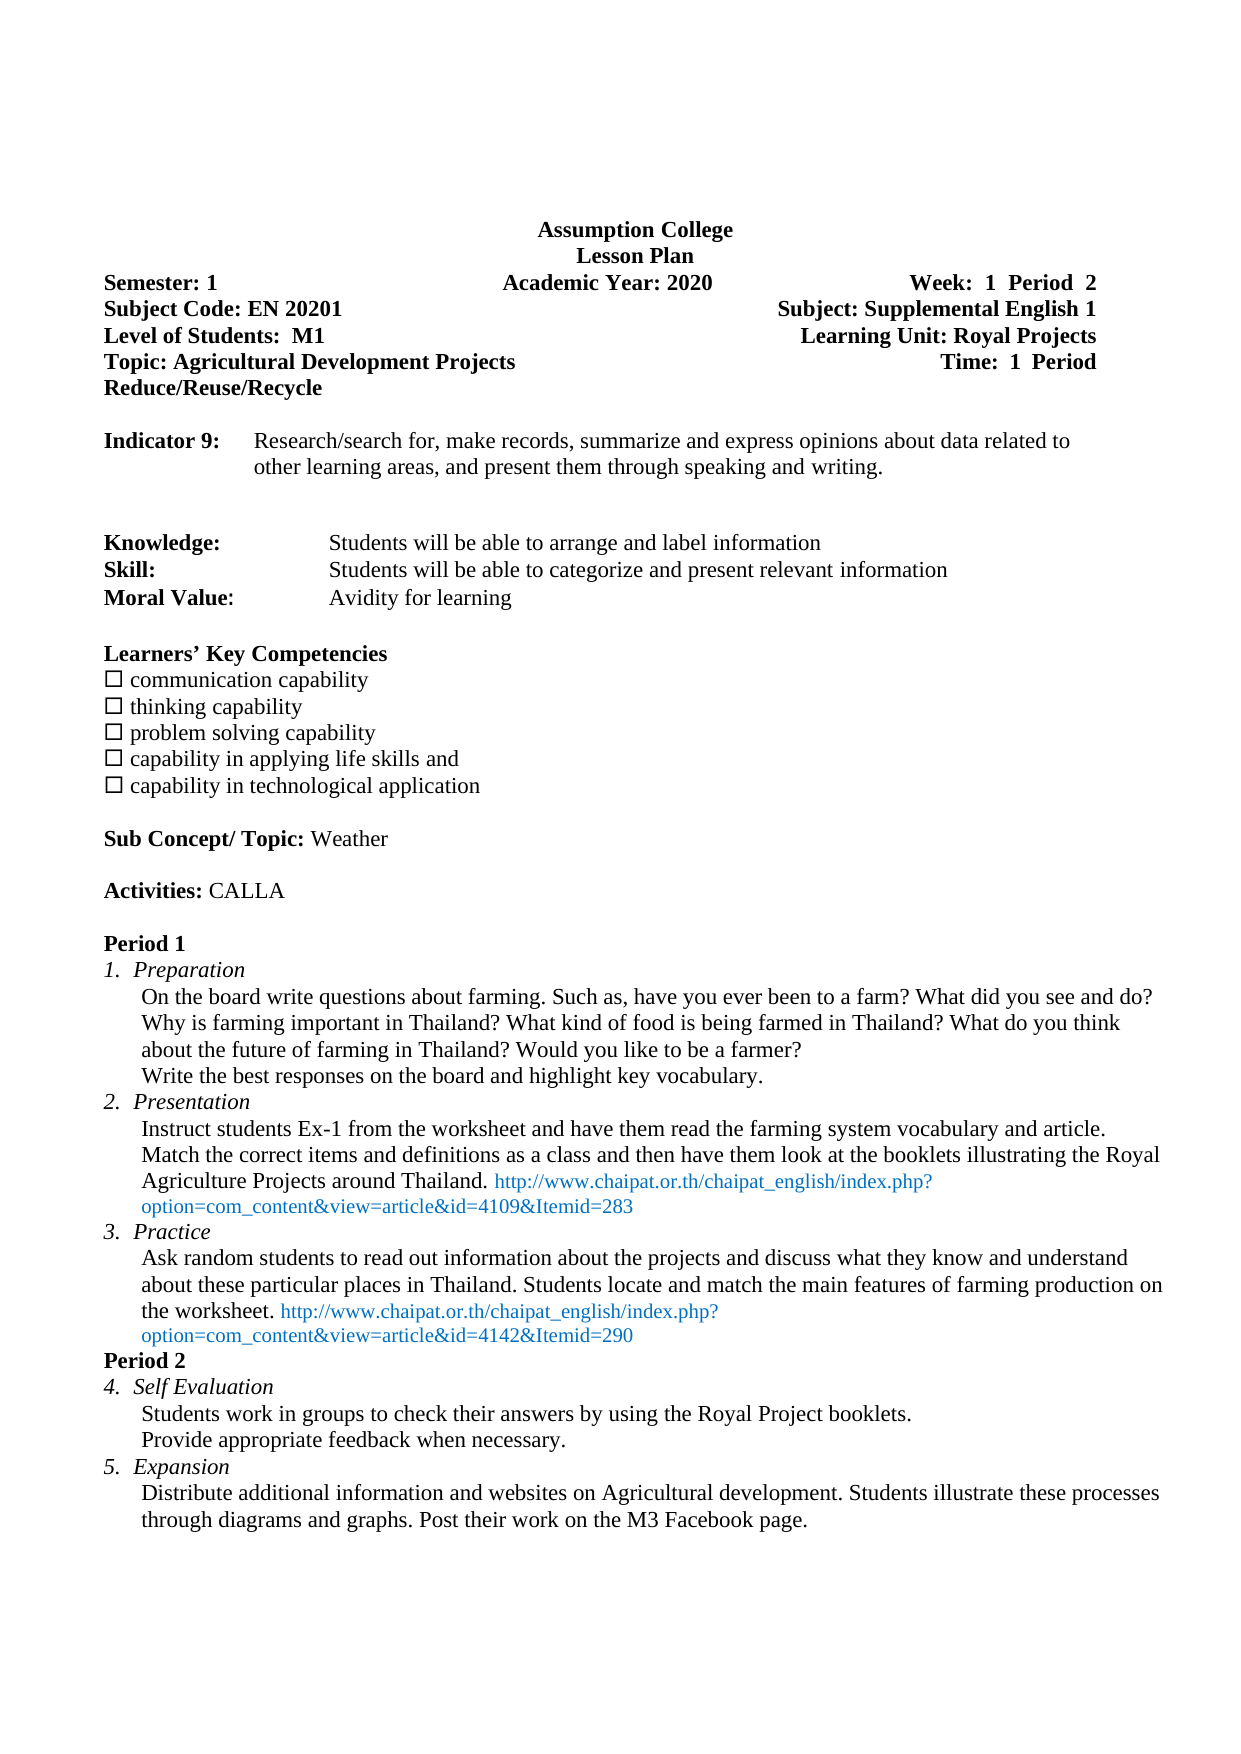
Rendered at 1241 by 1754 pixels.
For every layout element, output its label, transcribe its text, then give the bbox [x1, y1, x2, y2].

list communication capability [103, 667, 1203, 693]
text Distribute additional information and websites on Agricultural development. Students illustrate these processes through diagrams and graphs. Post their work on the M3 Facebook page. [141, 1479, 1162, 1532]
text Moral Value: Avidity for learning [103, 583, 1203, 610]
text Ask random students to read out information about the projects and discuss what they know and understand about these particular places in Thailand. Students locate and match the main features of farming production on the worksheet. http://www.chaipat.or.th/chaipat_english/index.php?option=com_content&view=article&id=4142&Itemid=290 [141, 1244, 1165, 1347]
text Level of Students: M1 Learning Unit: Royal Projects Topic: Agricultural Development Projects Time: 1 Period Reduce/Reuse/Recycle [103, 322, 1097, 401]
list Practice [103, 1218, 1203, 1244]
text Semester: 1 Academic Year: 2020 Week: 1 Period 2 Subject Code: EN 20201 Subject: Supplemental English 1 [103, 269, 1097, 322]
subtitle Period 1 [103, 931, 1203, 957]
list Self Evaluation [103, 1374, 1203, 1400]
text On the board write questions about farming. Such as, have you ever been to a farm? What did you see and do? Why is farming important in Thailand? What kind of food is being farmed in Thailand? What do you think about the future of farming in Thailand? Would you like to be a farmer? [141, 983, 1155, 1062]
subtitle Learners’ Key Competencies [103, 641, 1203, 667]
subtitle Assumption College Lesson Plan [537, 216, 733, 269]
list Expansion [103, 1453, 1203, 1479]
list Preparation [103, 957, 1203, 983]
text Instruct students Ex-1 from the worksheet and have them read the farming system vocabulary and article. Match the correct items and definitions as a class and then have them look at the booklets illustrating the Royal Agriculture Projects around Thailand. http://www.chaipat.or.th/chaipat_english/index.php?option=com_content&view=article&id=4109&Itemid=283 [141, 1115, 1163, 1218]
list capability in technological application Sub Concept/ Topic: Weather Activities: CALLA [103, 772, 481, 904]
text Indicator 9: Research/search for, make records, summarize and express opinions about data related to other learning areas, and present them through speaking and writing. [103, 427, 1124, 479]
text Students work in groups to check their answers by using the Royal Project booklets. Provide appropriate feedback when necessary. [141, 1400, 914, 1453]
text Write the best responses on the board and highlight key vocabulary. [141, 1062, 1203, 1088]
list capability in applying life skills and [103, 746, 1203, 772]
list problem solving capability [103, 719, 1203, 746]
list Presentation [103, 1088, 1203, 1115]
text Knowledge: Students will be able to arrange and label information [103, 530, 1203, 556]
text Skill: Students will be able to categorize and present relevant information [103, 556, 1203, 582]
list thinking capability [103, 693, 1203, 719]
subtitle Period 2 [103, 1348, 1203, 1374]
